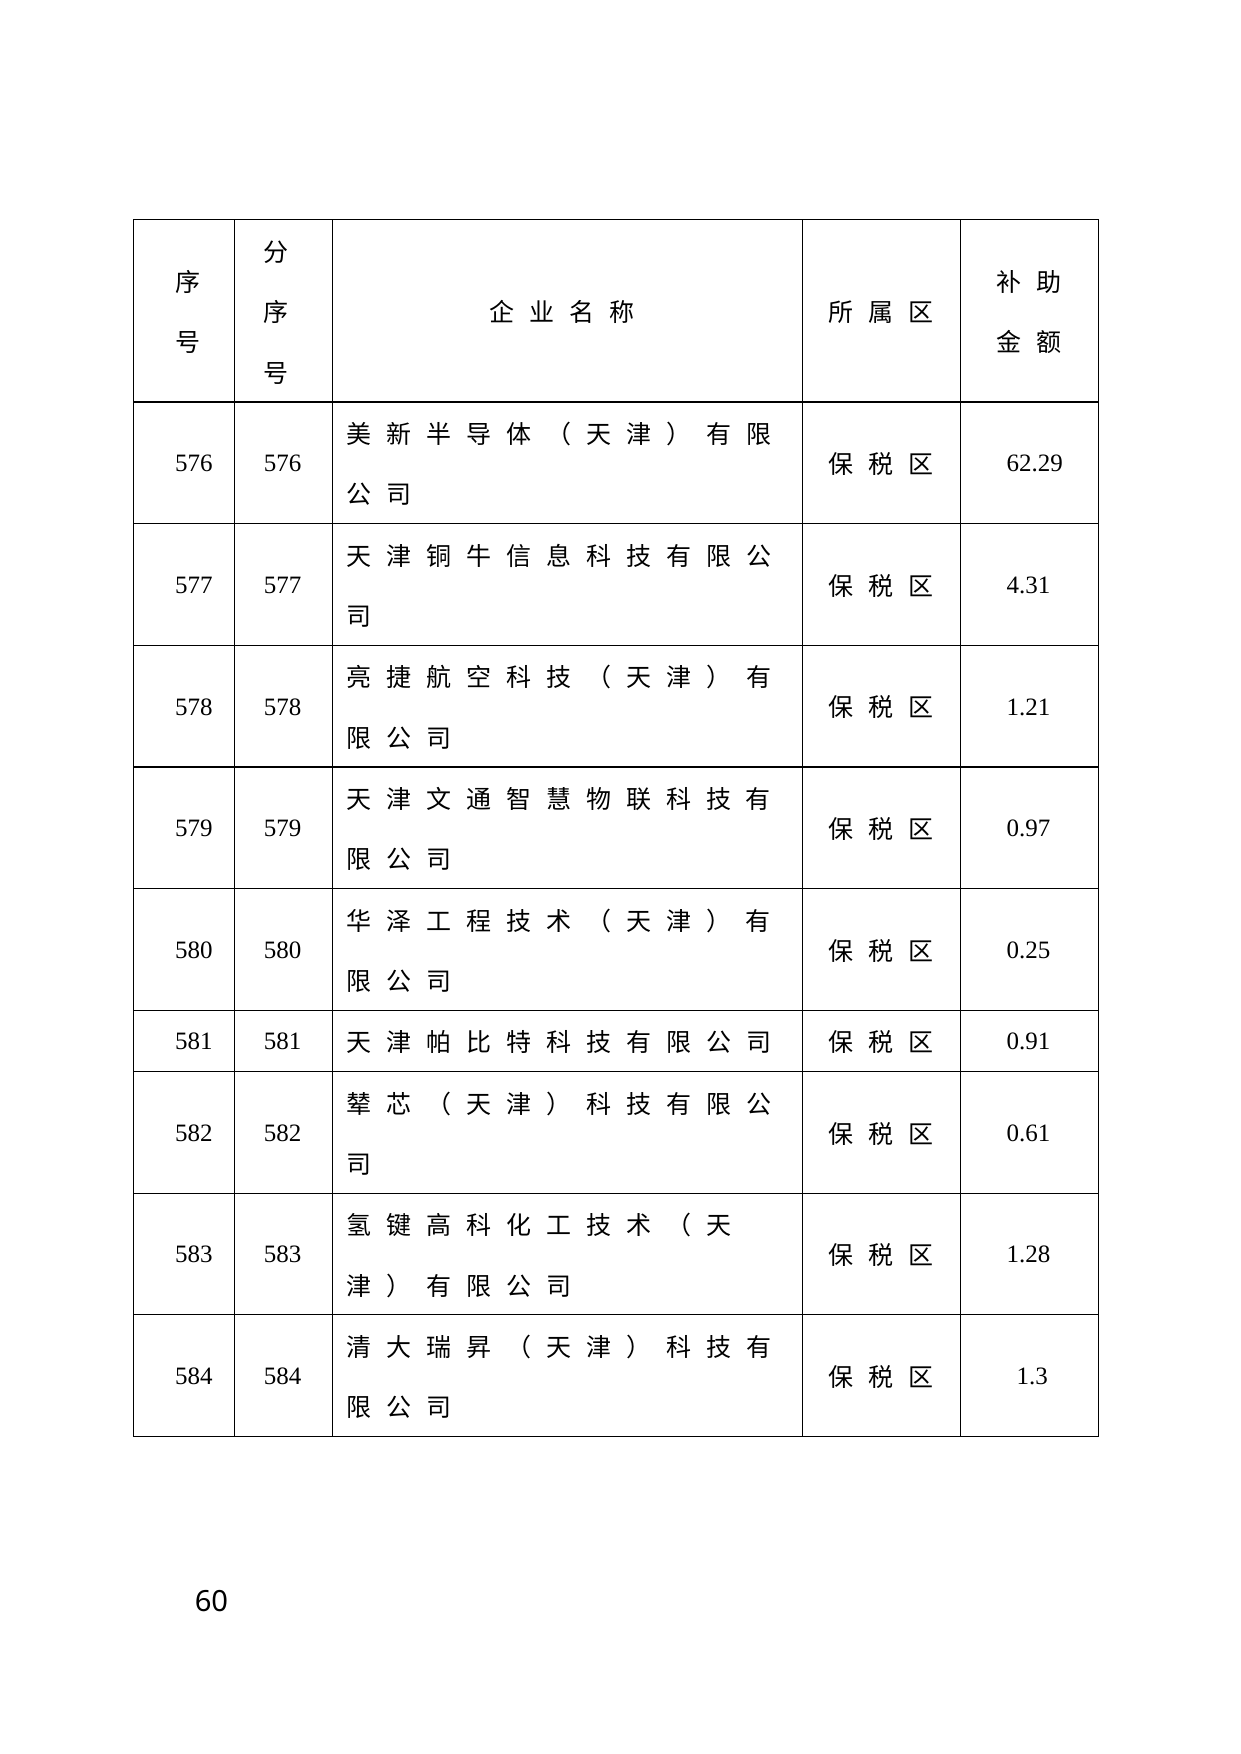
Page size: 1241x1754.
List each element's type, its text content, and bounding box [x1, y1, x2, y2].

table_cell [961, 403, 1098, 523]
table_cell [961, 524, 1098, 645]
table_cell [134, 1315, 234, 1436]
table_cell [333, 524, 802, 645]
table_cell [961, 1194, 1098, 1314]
table_header 补助金额 [961, 220, 1098, 401]
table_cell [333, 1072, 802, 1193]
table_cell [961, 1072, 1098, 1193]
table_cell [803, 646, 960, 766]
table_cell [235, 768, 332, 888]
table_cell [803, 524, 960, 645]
table_header 分序号 [235, 220, 332, 401]
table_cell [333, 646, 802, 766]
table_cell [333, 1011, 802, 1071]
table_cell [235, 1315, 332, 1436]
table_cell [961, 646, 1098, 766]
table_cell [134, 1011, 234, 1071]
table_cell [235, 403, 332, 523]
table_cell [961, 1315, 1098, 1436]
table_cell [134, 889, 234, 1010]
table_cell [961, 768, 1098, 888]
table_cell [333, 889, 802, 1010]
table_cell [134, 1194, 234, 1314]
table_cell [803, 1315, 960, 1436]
table_header 所属区 [803, 220, 960, 401]
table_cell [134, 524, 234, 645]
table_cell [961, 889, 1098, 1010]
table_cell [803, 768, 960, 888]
table_header 序号 [134, 220, 234, 401]
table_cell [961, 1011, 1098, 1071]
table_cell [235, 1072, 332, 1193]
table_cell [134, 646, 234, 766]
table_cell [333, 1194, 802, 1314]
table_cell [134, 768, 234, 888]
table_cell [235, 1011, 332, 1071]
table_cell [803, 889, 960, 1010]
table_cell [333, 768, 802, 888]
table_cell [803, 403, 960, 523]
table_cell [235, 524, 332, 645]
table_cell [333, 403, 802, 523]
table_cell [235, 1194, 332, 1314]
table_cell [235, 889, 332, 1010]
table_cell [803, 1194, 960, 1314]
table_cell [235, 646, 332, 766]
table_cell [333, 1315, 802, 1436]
table_header 企业名称 [333, 220, 802, 401]
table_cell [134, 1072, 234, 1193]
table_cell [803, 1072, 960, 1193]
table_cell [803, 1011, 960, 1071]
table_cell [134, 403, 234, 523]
